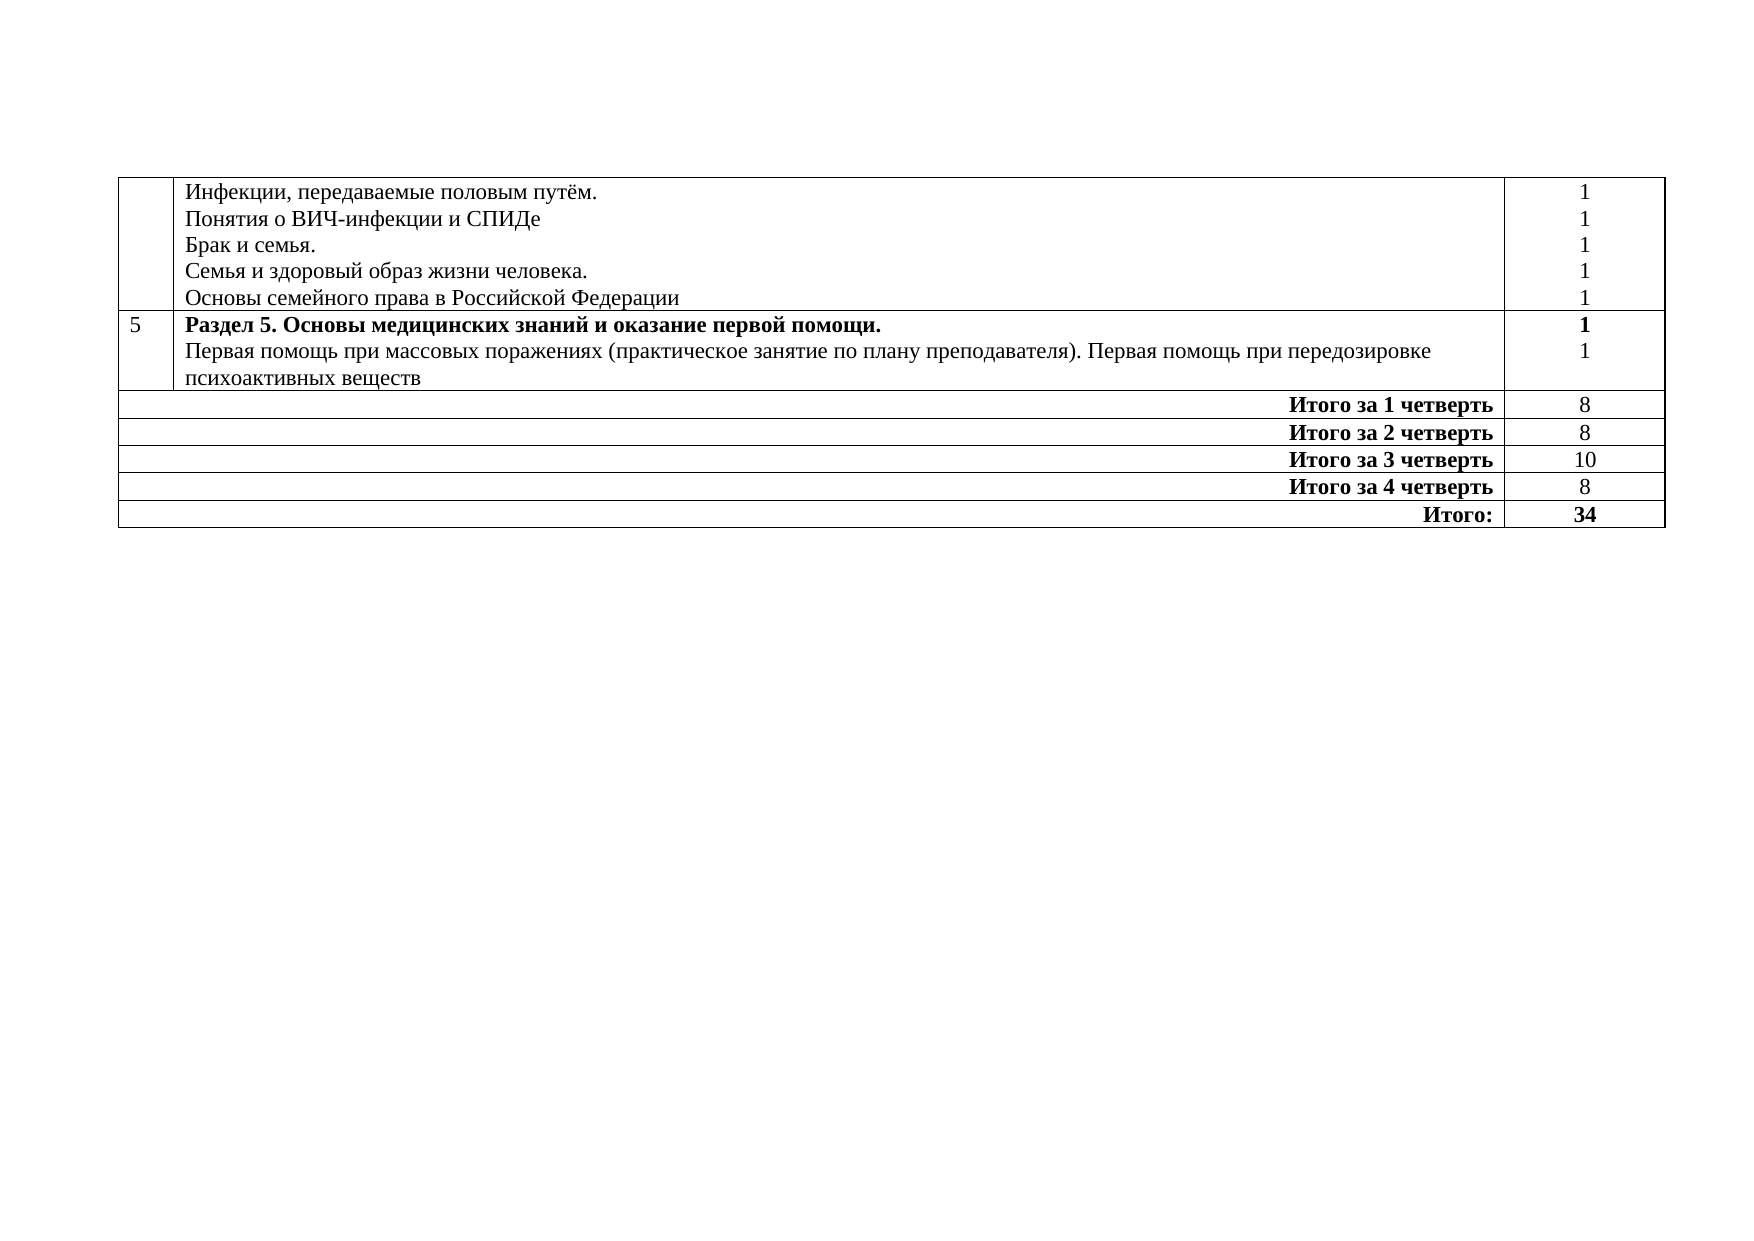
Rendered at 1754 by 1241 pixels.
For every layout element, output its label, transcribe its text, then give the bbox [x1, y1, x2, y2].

table_cell 8 [1505, 473, 1664, 500]
table_cell 9 1 1 1 1 1 1 1 1 1 [1505, 178, 1664, 310]
table_cell 1 1 [1505, 311, 1664, 390]
table_cell 5 [119, 311, 173, 390]
table_cell 8 [1505, 391, 1664, 417]
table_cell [174, 178, 1504, 310]
table_cell Итого: [119, 501, 1504, 527]
table_cell 10 [1505, 446, 1664, 472]
table_cell Итого за 4 четверть [119, 473, 1504, 500]
table_cell Итого за 2 четверть [119, 419, 1504, 445]
table_cell Раздел 5. Основы медицинских знаний и оказание первой помощи. Первая помощь при массовых поражениях (практическое занятие по плану преподавателя). Первая помощь при передозировке психоактивных веществ [174, 311, 1504, 390]
table_cell Итого за 1 четверть [119, 391, 1504, 417]
table_cell Итого за 3 четверть [119, 446, 1504, 472]
table_cell 34 [1505, 501, 1664, 527]
table_cell 4. [119, 178, 173, 310]
table_cell 8 [1505, 419, 1664, 445]
